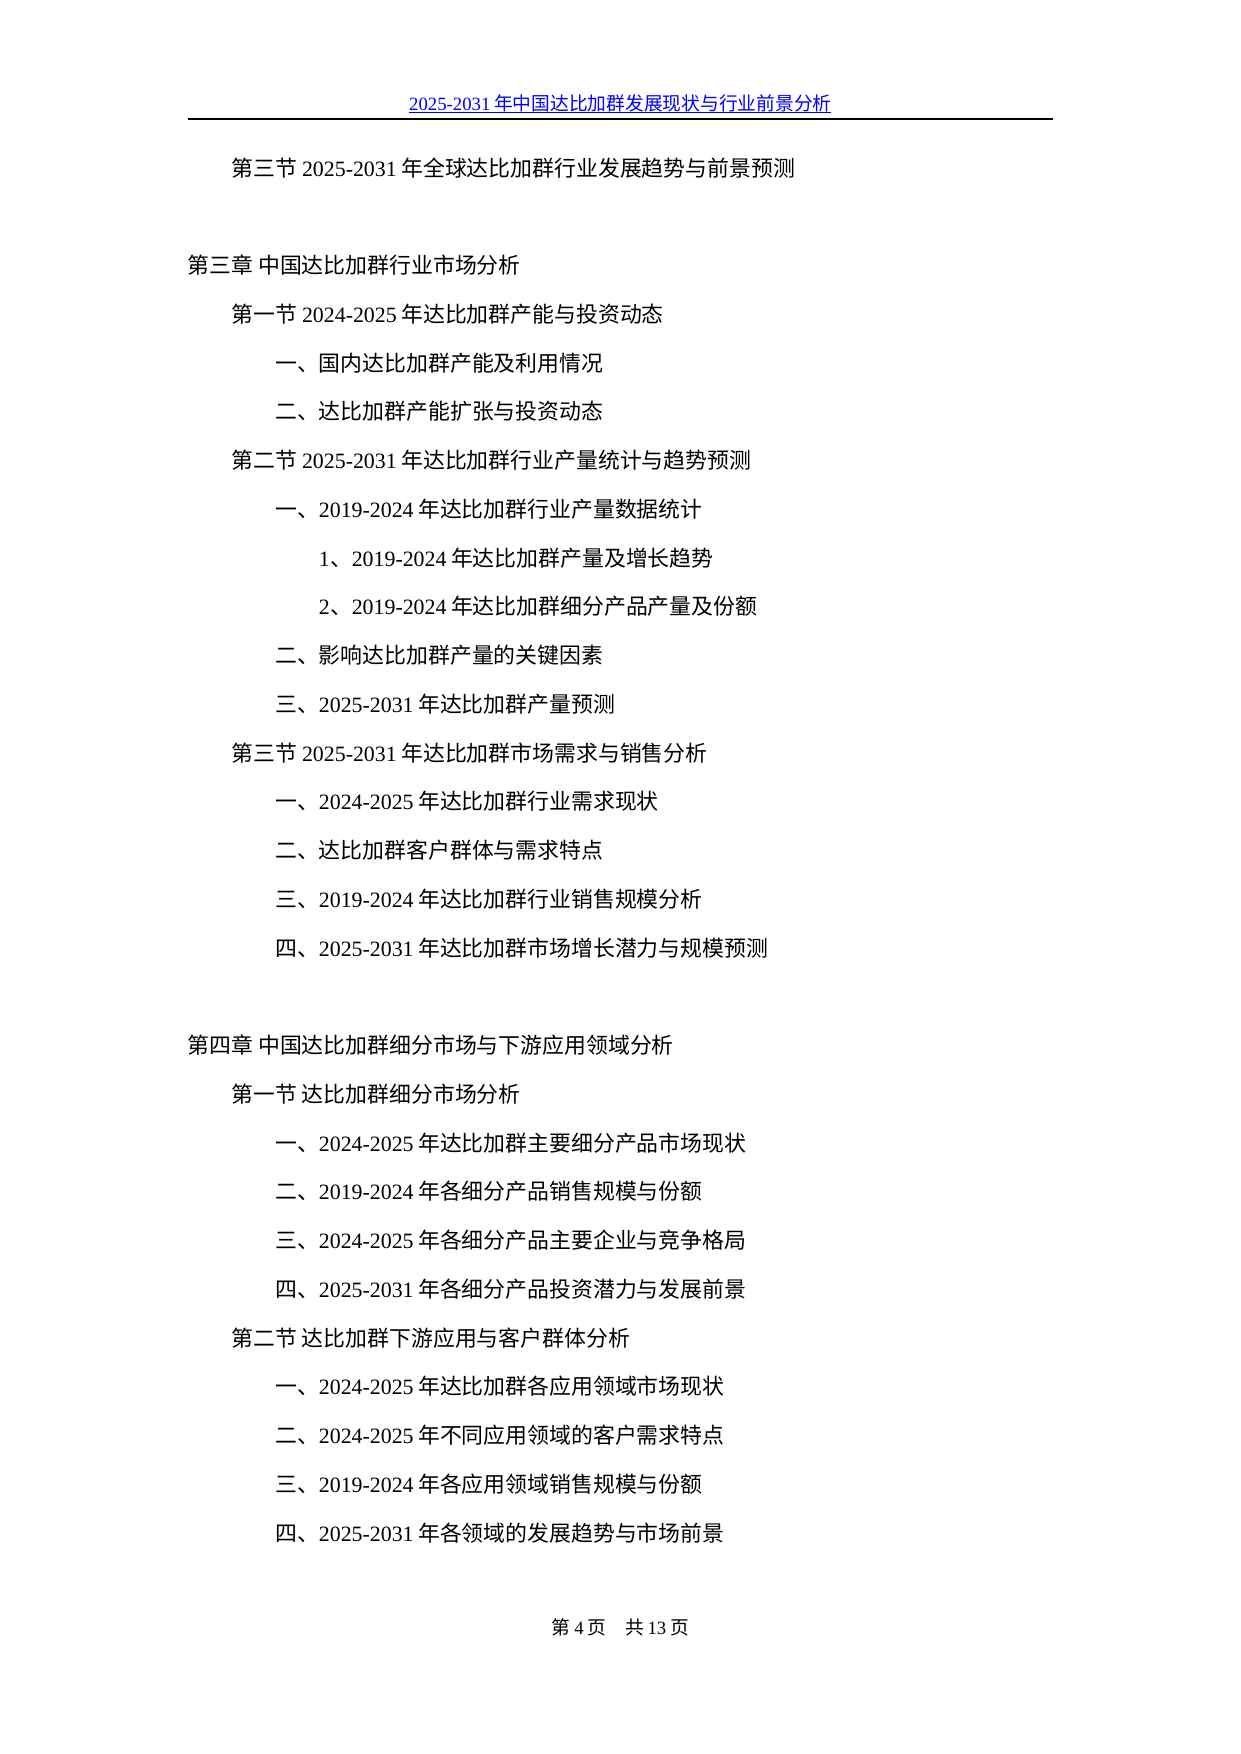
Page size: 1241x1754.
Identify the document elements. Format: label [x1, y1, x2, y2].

text [187, 150, 1053, 1548]
